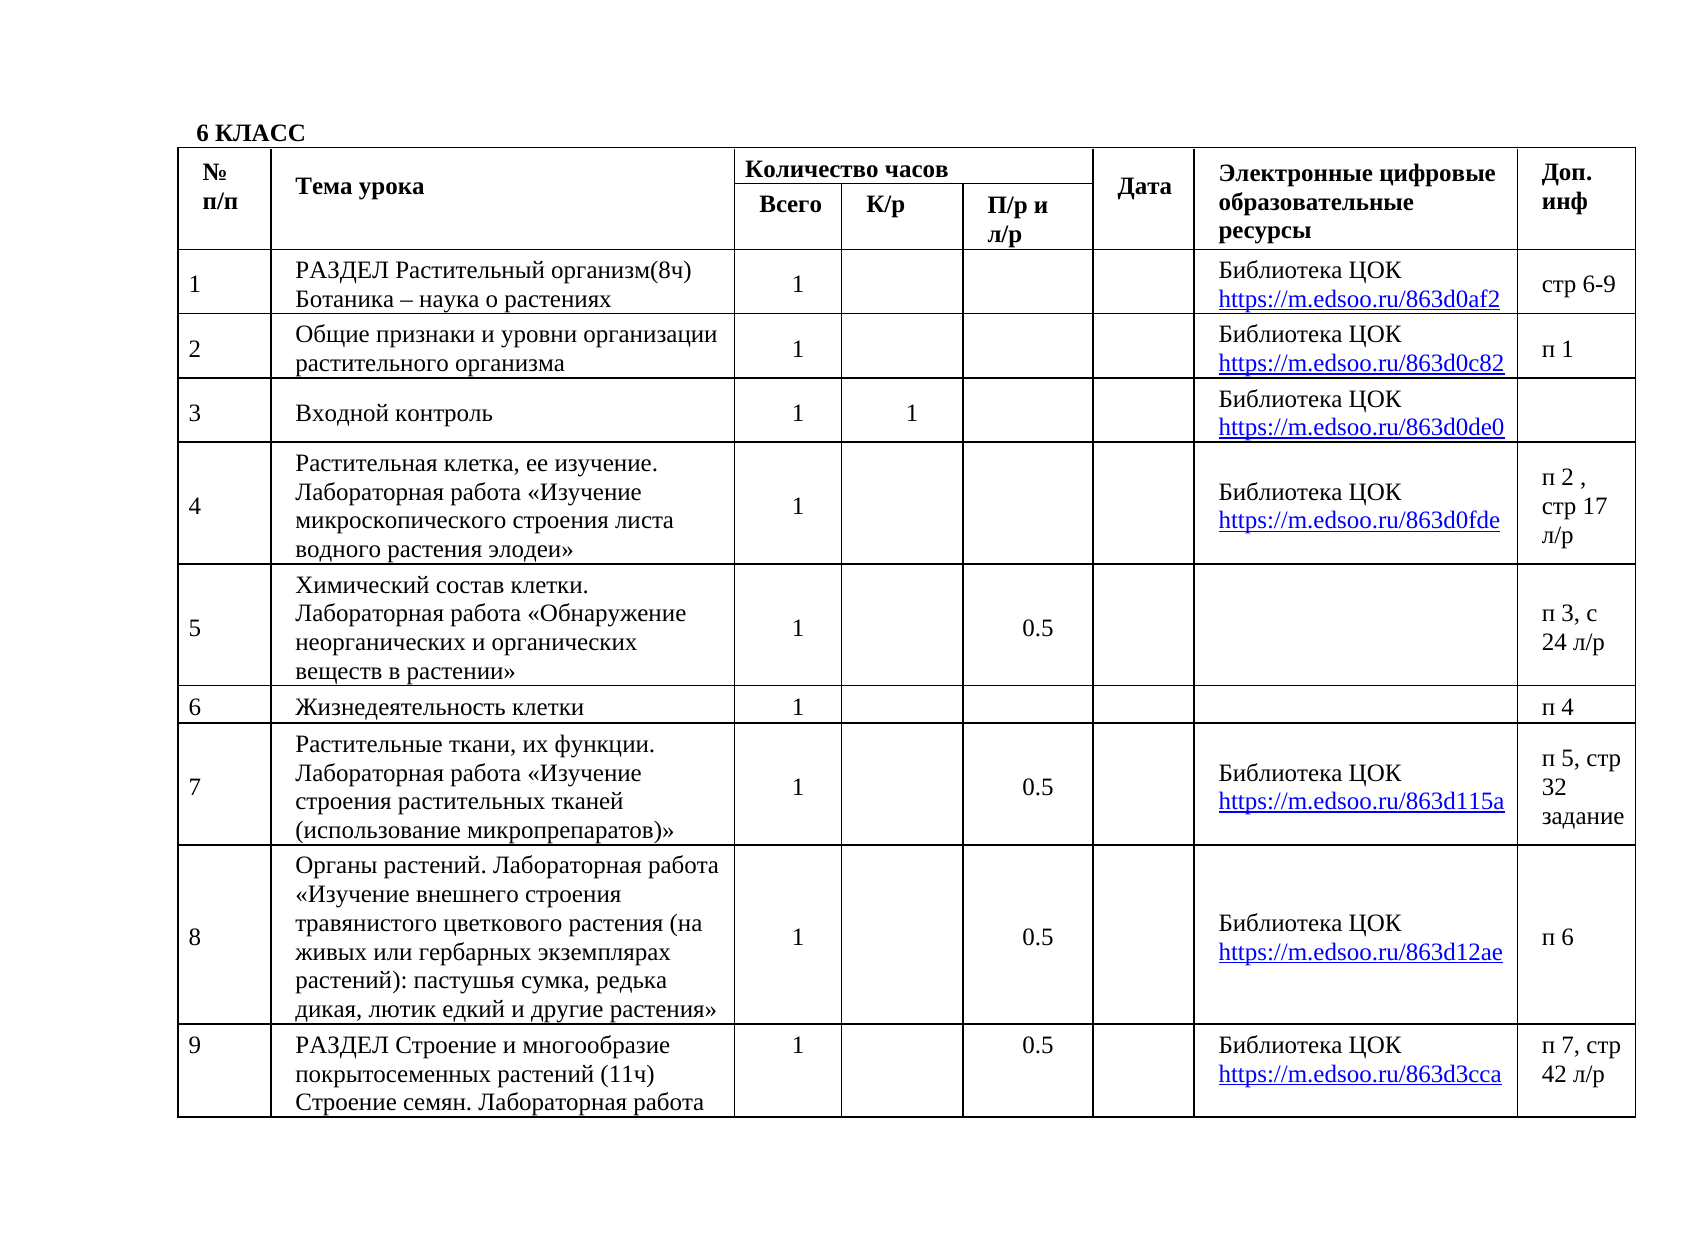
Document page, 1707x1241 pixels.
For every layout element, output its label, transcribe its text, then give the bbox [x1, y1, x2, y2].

table_cell [964, 443, 1092, 563]
table_header № п/п [179, 148, 271, 248]
table_cell 1 [735, 1025, 841, 1116]
table_cell 4 [179, 443, 270, 563]
table_cell 0.5 [964, 846, 1092, 1023]
table_cell Химический состав клетки. Лабораторная работа «Обнаружение неорганических и органических веществ в растении» [272, 565, 734, 685]
table_cell п 7, стр 42 л/р [1518, 1025, 1635, 1116]
table_cell 1 [735, 314, 841, 377]
table_cell [1094, 443, 1193, 563]
table_cell [1195, 686, 1517, 722]
table_cell Растительная клетка, ее изучение. Лабораторная работа «Изучение микроскопического строения листа водного растения элодеи» [272, 443, 734, 563]
table_cell К/р [842, 184, 962, 248]
table_cell [842, 686, 962, 722]
table_cell [1094, 846, 1193, 1023]
table_cell [1518, 379, 1635, 441]
text 6 КЛАСС [190, 118, 1618, 147]
table_cell [964, 379, 1092, 441]
table_cell [842, 1025, 962, 1116]
table_cell 5 [179, 565, 270, 685]
table_cell п 4 [1518, 686, 1635, 722]
table_cell [1094, 686, 1193, 722]
table_cell [1094, 1025, 1193, 1116]
table_header Электронные цифровые образовательные ресурсы [1195, 148, 1517, 248]
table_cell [272, 1025, 734, 1116]
table_cell РАЗДЕЛ Растительный организм(8ч) Ботаника – наука о растениях [272, 250, 734, 313]
table_cell Библиотека ЦОК https://m.edsoo.ru/863d0fde [1195, 443, 1517, 563]
table_cell 1 [179, 250, 270, 313]
table_cell [842, 443, 962, 563]
table_cell Всего [735, 184, 841, 248]
table_cell 1 [735, 250, 841, 313]
table_cell стр 6-9 [1518, 250, 1635, 313]
table_cell 7 [179, 724, 270, 844]
table_cell [964, 686, 1092, 722]
table_cell 3 [179, 379, 270, 441]
table_cell 1 [842, 379, 962, 441]
table_cell Библиотека ЦОК https://m.edsoo.ru/863d0de0 [1195, 379, 1517, 441]
table_cell Библиотека ЦОК https://m.edsoo.ru/863d0c82 [1195, 314, 1517, 377]
table_header Количество часов [735, 148, 1093, 182]
table_cell 1 [735, 379, 841, 441]
table_cell п 3, с 24 л/р [1518, 565, 1635, 685]
table_cell [964, 250, 1092, 313]
table_cell Жизнедеятельность клетки [272, 686, 734, 722]
table_cell Органы растений. Лабораторная работа «Изучение внешнего строения травянистого цветкового растения (на живых или гербарных экземплярах растений): пастушья сумка, редька дикая, лютик едкий и другие растения» [272, 846, 734, 1023]
table_cell Библиотека ЦОК https://m.edsoo.ru/863d12ae [1195, 846, 1517, 1023]
table_cell 9 [179, 1025, 270, 1116]
table_header Доп. инф [1518, 148, 1635, 248]
table_cell Входной контроль [272, 379, 734, 441]
table_cell [842, 724, 962, 844]
table_cell 1 [735, 443, 841, 563]
table_cell п 6 [1518, 846, 1635, 1023]
table_cell п 1 [1518, 314, 1635, 377]
table_cell 1 [735, 846, 841, 1023]
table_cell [1195, 1025, 1517, 1116]
table_cell 6 [179, 686, 270, 722]
table_cell [1094, 379, 1193, 441]
table_header Дата [1094, 148, 1194, 248]
table_cell Библиотека ЦОК https://m.edsoo.ru/863d0af2 [1195, 250, 1517, 313]
table_cell [842, 846, 962, 1023]
table_cell [1094, 250, 1193, 313]
table_cell [964, 314, 1092, 377]
table_cell п 2 , стр 17 л/р [1518, 443, 1635, 563]
table_cell П/р и л/р [964, 184, 1092, 248]
table_cell Растительные ткани, их функции. Лабораторная работа «Изучение строения растительных тканей (использование микропрепаратов)» [272, 724, 734, 844]
table_cell [842, 565, 962, 685]
table_cell 1 [735, 724, 841, 844]
table_cell [842, 250, 962, 313]
table_cell [842, 314, 962, 377]
table_cell [1094, 724, 1193, 844]
table_cell п 5, стр 32 задание [1518, 724, 1635, 844]
table_cell 2 [179, 314, 270, 377]
table_cell 0.5 [964, 565, 1092, 685]
table_cell 1 [735, 686, 841, 722]
table_cell 0.5 [964, 1025, 1092, 1116]
table_cell 8 [179, 846, 270, 1023]
table_cell 0.5 [964, 724, 1092, 844]
table_cell [1094, 565, 1193, 685]
table_header Тема урока [272, 148, 734, 248]
table_cell Общие признаки и уровни организации растительного организма [272, 314, 734, 377]
table_cell [1094, 314, 1193, 377]
table_cell 1 [735, 565, 841, 685]
table_cell Библиотека ЦОК https://m.edsoo.ru/863d115a [1195, 724, 1517, 844]
table_cell [1195, 565, 1517, 685]
